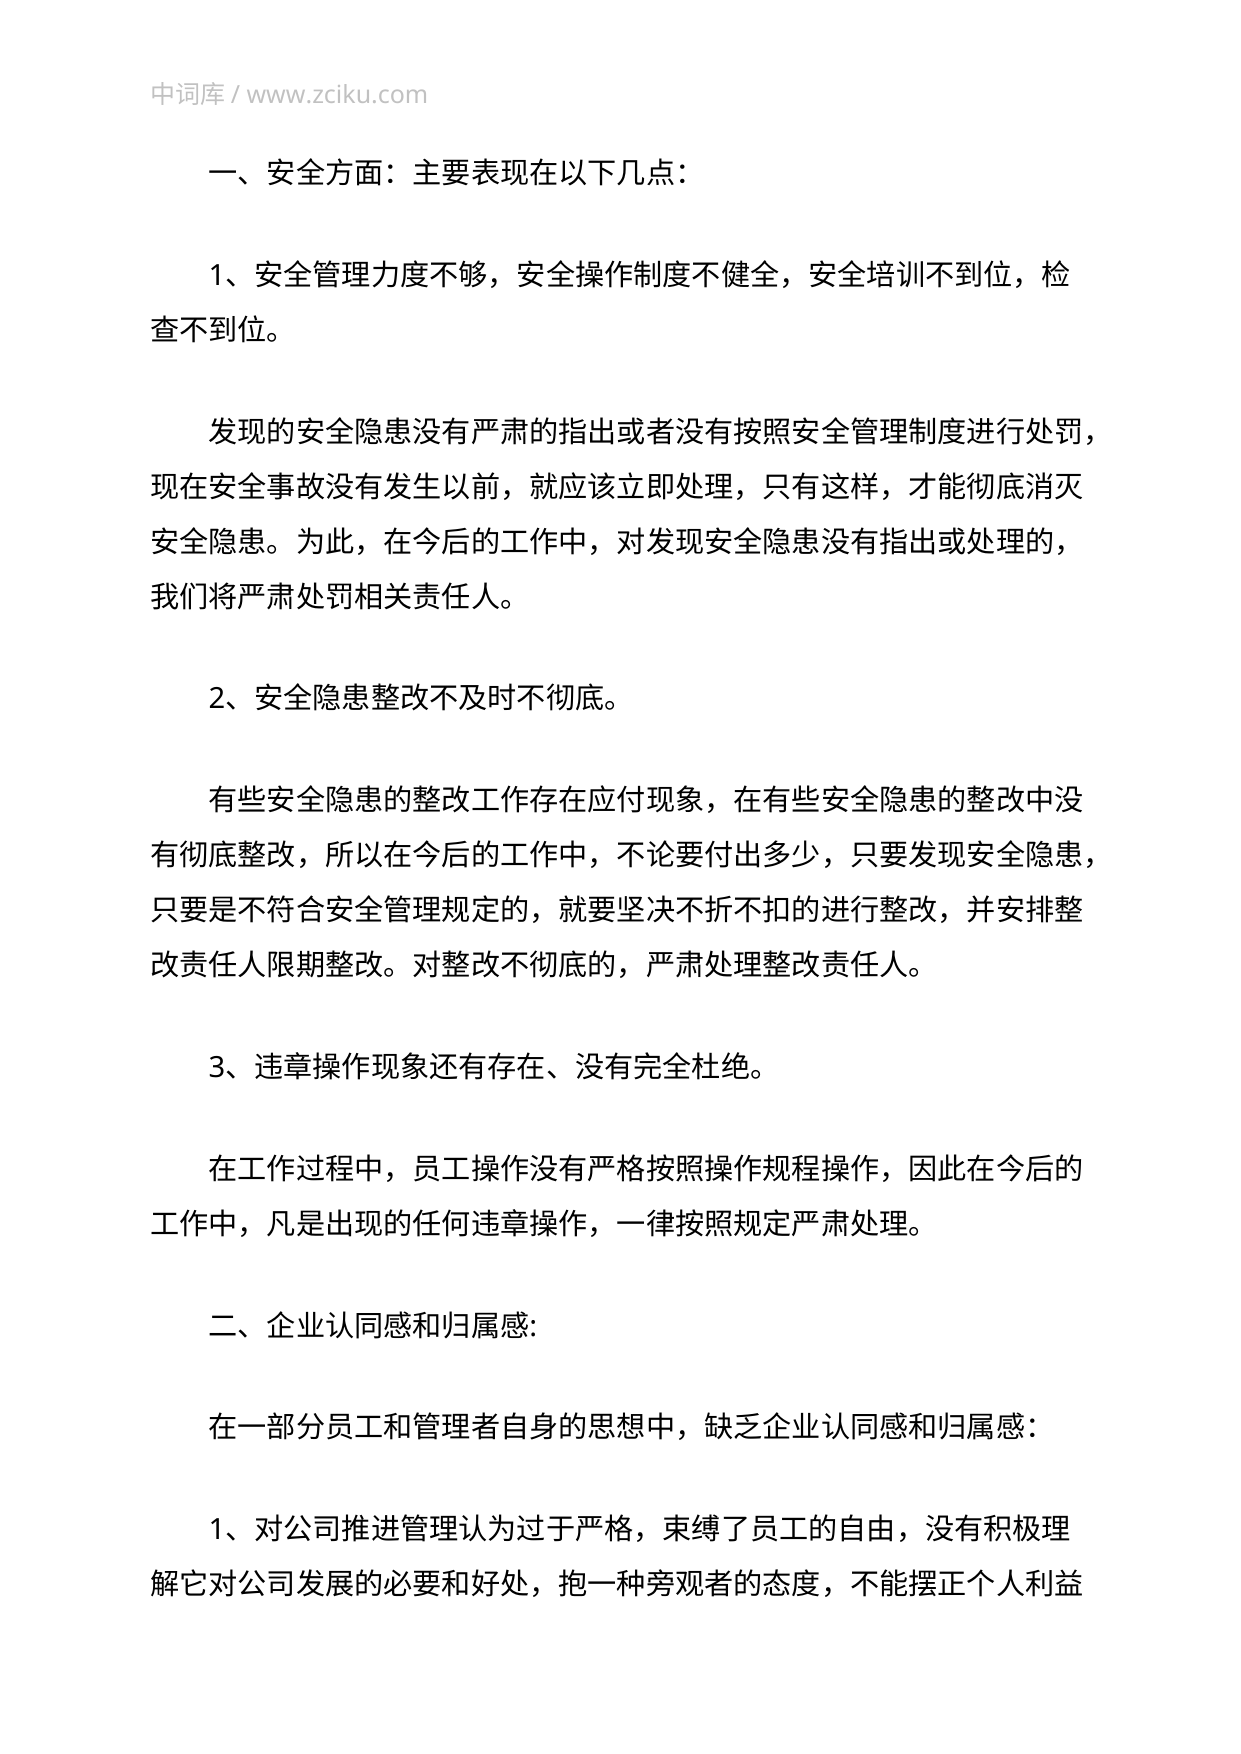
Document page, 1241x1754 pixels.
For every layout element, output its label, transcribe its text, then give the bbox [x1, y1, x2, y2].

text 二、企业认同感和归属感: [150, 1302, 1090, 1344]
text 一、安全方面：主要表现在以下几点： [150, 150, 1090, 192]
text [150, 1506, 1090, 1603]
text 发现的安全隐患没有严肃的指出或者没有按照安全管理制度进行处罚，现在安全事故没有发生以前，就应该立即处理，只有这样，才能彻底消灭安全隐患。为此，在今后的工作中，对发现安全隐患没有指出或处理的，我们将严肃处罚相关责任人。 [150, 408, 1090, 616]
text 在工作过程中，员工操作没有严格按照操作规程操作，因此在今后的工作中，凡是出现的任何违章操作，一律按照规定严肃处理。 [150, 1145, 1090, 1243]
text 2、安全隐患整改不及时不彻底。 [150, 675, 1090, 717]
text 3、违章操作现象还有存在、没有完全杜绝。 [150, 1043, 1090, 1086]
text 1、安全管理力度不够，安全操作制度不健全，安全培训不到位，检查不到位。 [150, 252, 1090, 349]
text 在一部分员工和管理者自身的思想中，缺乏企业认同感和归属感： [150, 1404, 1090, 1446]
text 有些安全隐患的整改工作存在应付现象，在有些安全隐患的整改中没有彻底整改，所以在今后的工作中，不论要付出多少，只要发现安全隐患，只要是不符合安全管理规定的，就要坚决不折不扣的进行整改，并安排整改责任人限期整改。对整改不彻底的，严肃处理整改责任人。 [150, 777, 1090, 984]
